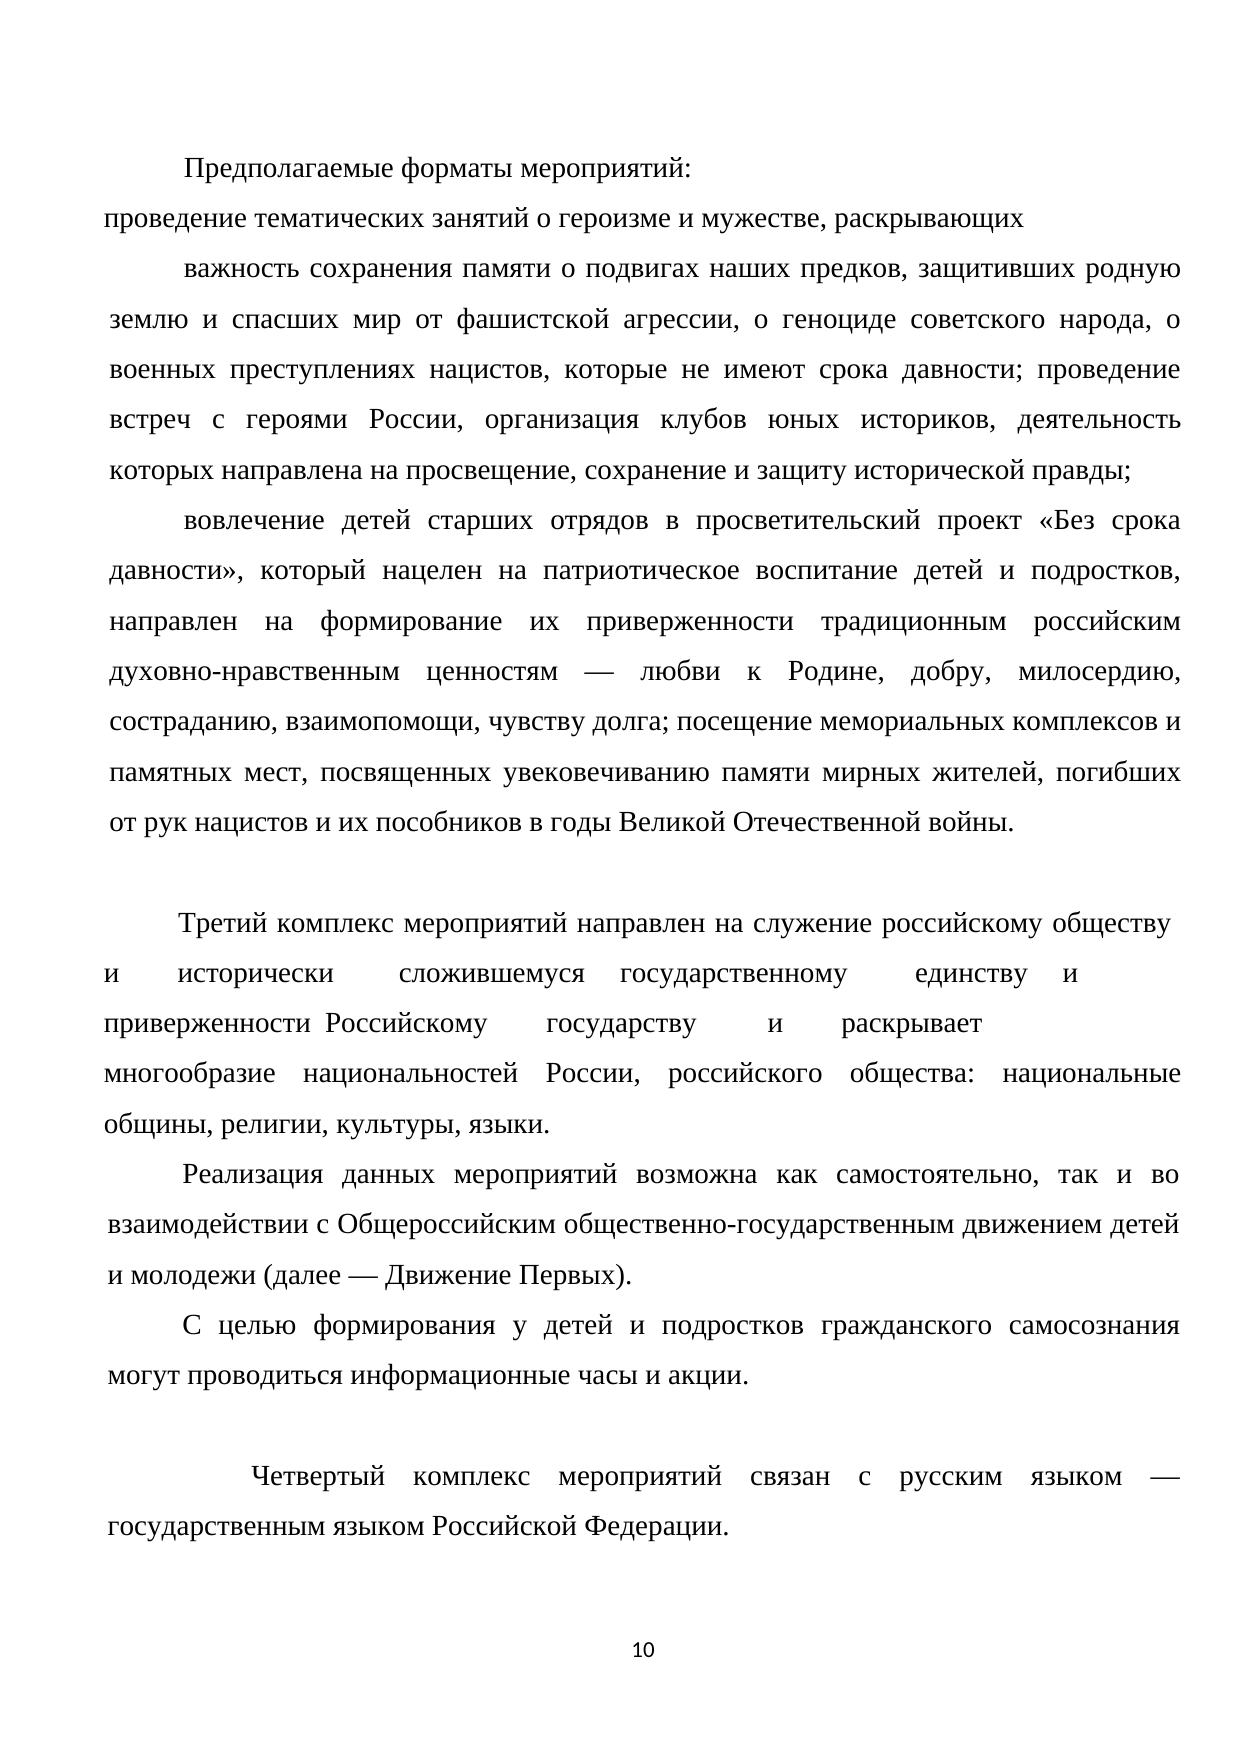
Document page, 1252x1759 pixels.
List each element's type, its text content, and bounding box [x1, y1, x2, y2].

text Третий комплекс мероприятий направлен на служение российскому обществу и исторически сложившемуся государственному единству и приверженности Российскому государству и раскрывает многообразие национальностей России, российского общества: национальные общины, религии, культуры, языки. [103, 905, 1182, 1139]
text Реализация данных мероприятий возможна как самостоятельно, так и во взаимодействии с Общероссийским общественно-государственным движением детей и молодежи (далее — Движение Первых). [107, 1156, 1181, 1290]
text важность сохранения памяти о подвигах наших предков, защитивших родную землю и спасших мир от фашистской агрессии, о геноциде советского народа, о военных преступлениях нацистов, которые не имеют срока давности; проведение встреч с героями России, организация клубов юных историков, деятельность которых направлена на просвещение, сохранение и защиту исторической правды; [109, 251, 1182, 485]
text Предполагаемые форматы мероприятий: [103, 150, 1181, 183]
text С целью формирования у детей и подростков гражданского самосознания могут проводиться информационные часы и акции. [107, 1307, 1181, 1391]
text вовлечение детей старших отрядов в просветительский проект «Без срока давности», который нацелен на патриотическое воспитание детей и подростков, направлен на формирование их приверженности традиционным российским духовно-нравственным ценностям — любви к Родине, добру, милосердию, состраданию, взаимопомощи, чувству долга; посещение мемориальных комплексов и памятных мест, посвященных увековечиванию памяти мирных жителей, погибших от рук нацистов и их пособников в годы Великой Отечественной войны. [109, 502, 1182, 838]
text Четвертый комплекс мероприятий связан с русским языком — государственным языком Российской Федерации. [107, 1458, 1181, 1542]
text проведение тематических занятий о героизме и мужестве, раскрывающих [103, 200, 1179, 234]
